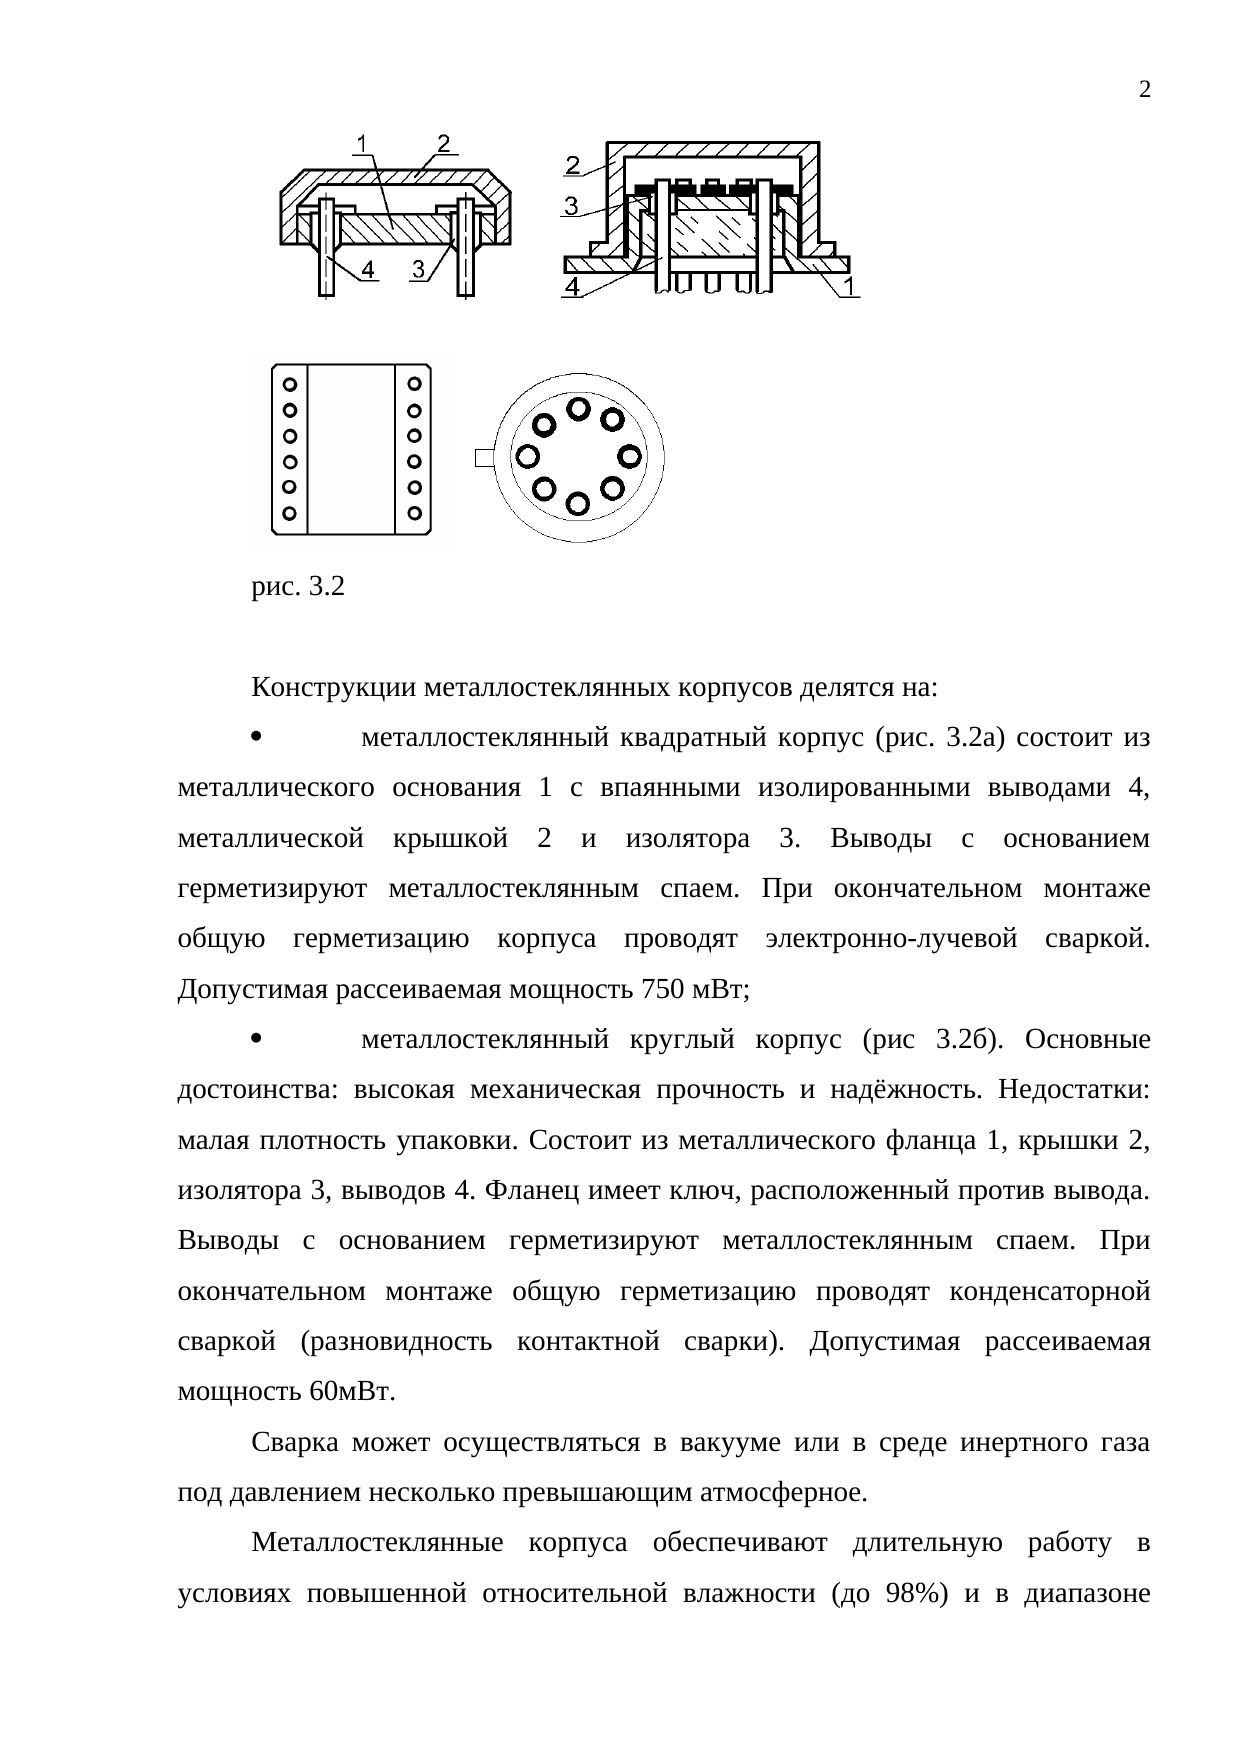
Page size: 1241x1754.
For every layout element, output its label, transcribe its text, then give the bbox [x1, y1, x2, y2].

picture [548, 118, 880, 300]
text Конструкции металлостеклянных корпусов делятся на: [177, 669, 1152, 702]
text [177, 1524, 1152, 1608]
picture [460, 368, 679, 552]
text Сварка может осуществляться в вакууме или в среде инертного газа под давлением несколько превышающим атмосферное. [177, 1424, 1152, 1508]
text рис. 3.2 [177, 568, 1152, 602]
picture [252, 125, 542, 300]
list металлостеклянный квадратный корпус (рис. 3.2а) состоит из металлического основания 1 с впаянными изолированными выводами 4, металлической крышкой 2 и изолятора 3. Выводы с основанием герметизируют металлостеклянным спаем. При окончательном монтаже общую герметизацию корпуса проводят электронно-лучевой сваркой. Допустимая рассеиваемая мощность 750 мВт; [177, 719, 1152, 1004]
list металлостеклянный круглый корпус (рис 3.2б). Основные достоинства: высокая механическая прочность и надёжность. Недостатки: малая плотность упаковки. Состоит из металлического фланца 1, крышки 2, изолятора 3, выводов 4. Фланец имеет ключ, расположенный против вывода. Выводы с основанием герметизируют металлостеклянным спаем. При окончательном монтаже общую герметизацию проводят конденсаторной сваркой (разновидность контактной сварки). Допустимая рассеиваемая мощность 60мВт. [177, 1021, 1152, 1407]
picture [251, 349, 453, 552]
